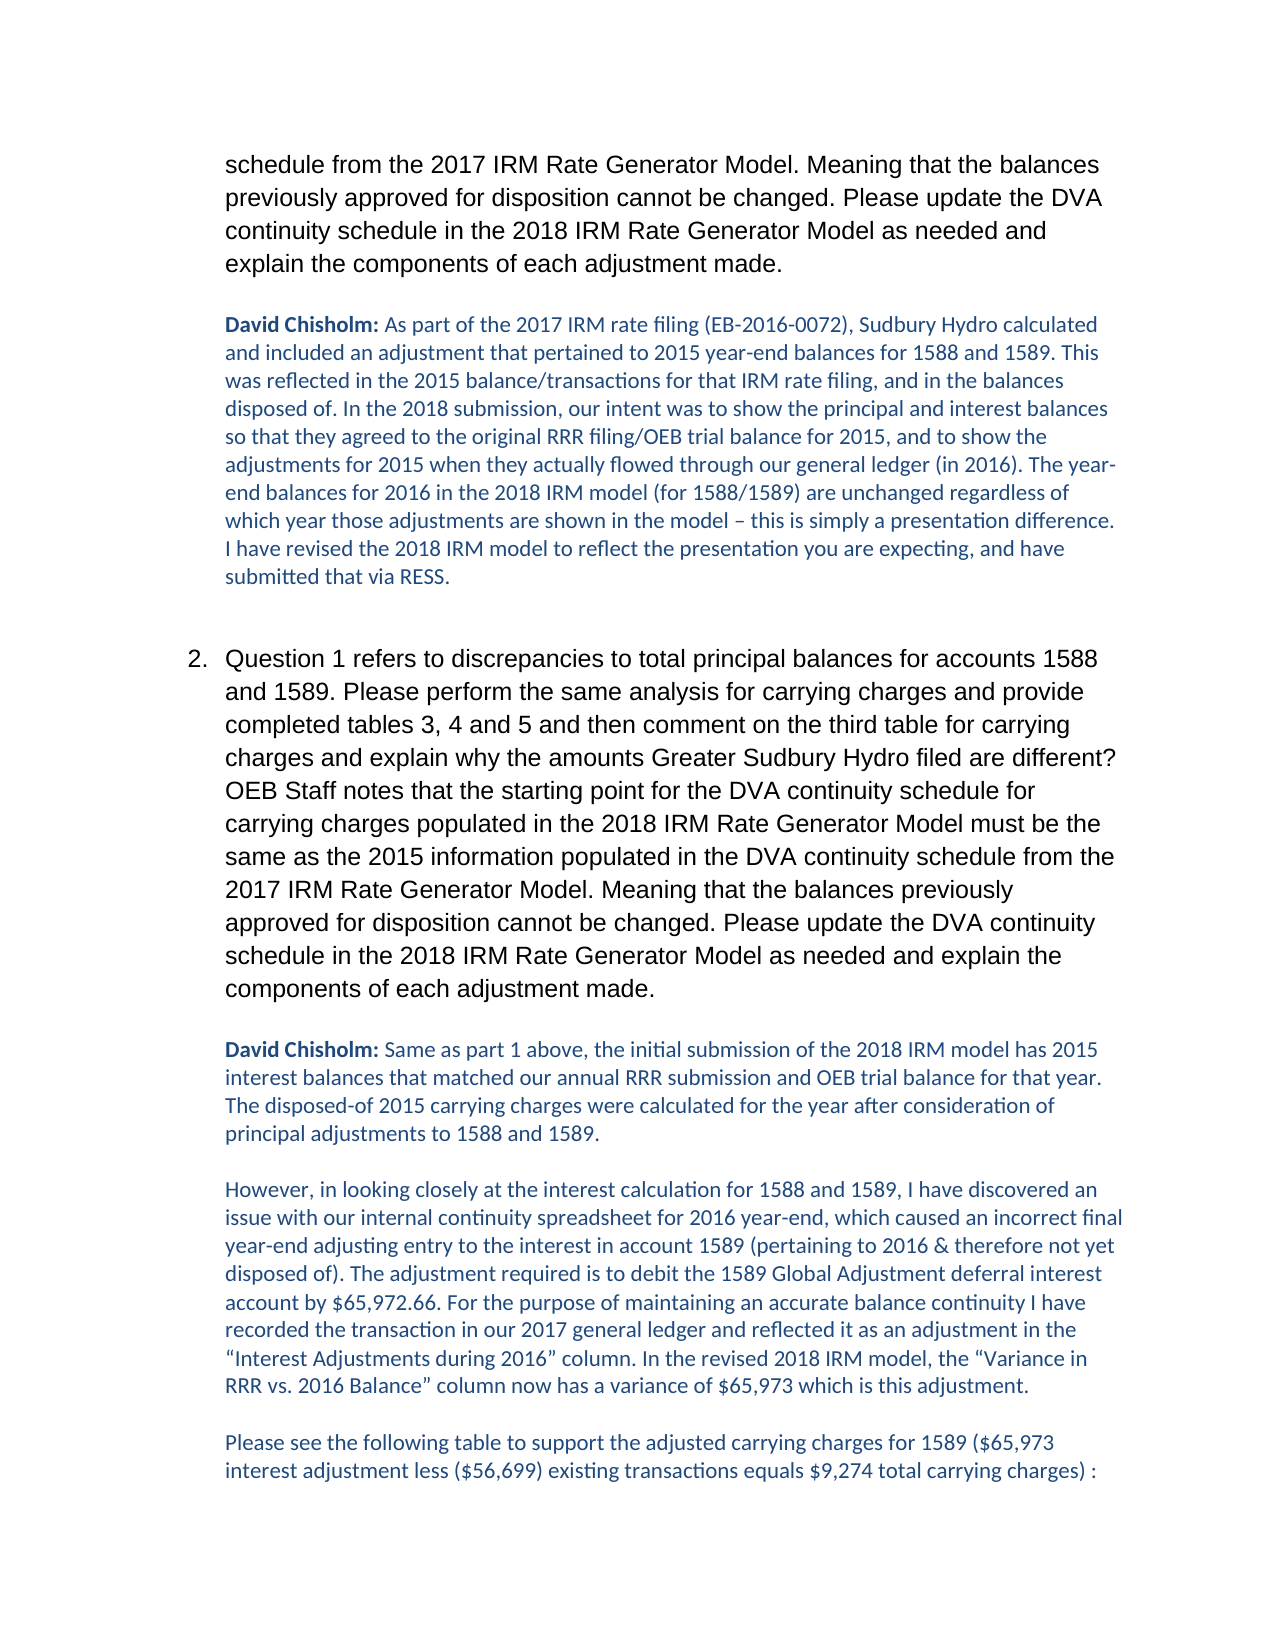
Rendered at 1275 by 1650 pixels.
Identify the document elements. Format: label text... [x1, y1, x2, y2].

list However, in looking closely at the interest calculation for 1588 and 1589, I have discovered an issue with our internal continuity spreadsheet for 2016 year-end, which caused an incorrect final year-end adjusting entry to the interest in account 1589 (pertaining to 2016 & therefore not yet disposed of). The adjustment required is to debit the 1589 Global Adjustment deferral interest account by $65,972.66. For the purpose of maintaining an accurate balance continuity I have recorded the transaction in our 2017 general ledger and reflected it as an adjustment in the “Interest Adjustments during 2016” column. In the revised 2018 IRM model, the “Variance in RRR vs. 2016 Balance” column now has a variance of $65,973 which is this adjustment. [225, 1176, 1125, 1400]
list David Chisholm: Same as part 1 above, the initial submission of the 2018 IRM model has 2015 interest balances that matched our annual RRR submission and OEB trial balance for that year. The disposed-of 2015 carrying charges were calculated for the year after consideration of principal adjustments to 1588 and 1589. [225, 1035, 1125, 1147]
list Question 1 refers to discrepancies to total principal balances for accounts 1588 and 1589. Please perform the same analysis for carrying charges and provide completed tables 3, 4 and 5 and then comment on the third table for carrying charges and explain why the amounts Greater Sudbury Hydro filed are different? OEB Staff notes that the starting point for the DVA continuity schedule for carrying charges populated in the 2018 IRM Rate Generator Model must be the same as the 2015 information populated in the DVA continuity schedule from the 2017 IRM Rate Generator Model. Meaning that the balances previously approved for disposition cannot be changed. Please update the DVA continuity schedule in the 2018 IRM Rate Generator Model as needed and explain the components of each adjustment made. [187, 644, 1125, 1003]
list Please see the following table to support the adjusted carrying charges for 1589 ($65,973 interest adjustment less ($56,699) existing transactions equals $9,274 total carrying charges) : [225, 1428, 1125, 1484]
list David Chisholm: As part of the 2017 IRM rate filing (EB-2016-0072), Sudbury Hydro calculated and included an adjustment that pertained to 2015 year-end balances for 1588 and 1589. This was reflected in the 2015 balance/transactions for that IRM rate filing, and in the balances disposed of. In the 2018 submission, our intent was to show the principal and interest balances so that they agreed to the original RRR filing/OEB trial balance for 2015, and to show the adjustments for 2015 when they actually flowed through our general ledger (in 2016). The year-end balances for 2016 in the 2018 IRM model (for 1588/1589) are unchanged regardless of which year those adjustments are shown in the model – this is simply a presentation difference. I have revised the 2018 IRM model to reflect the presentation you are expecting, and have submitted that via RESS. [225, 310, 1125, 590]
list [187, 150, 1125, 278]
